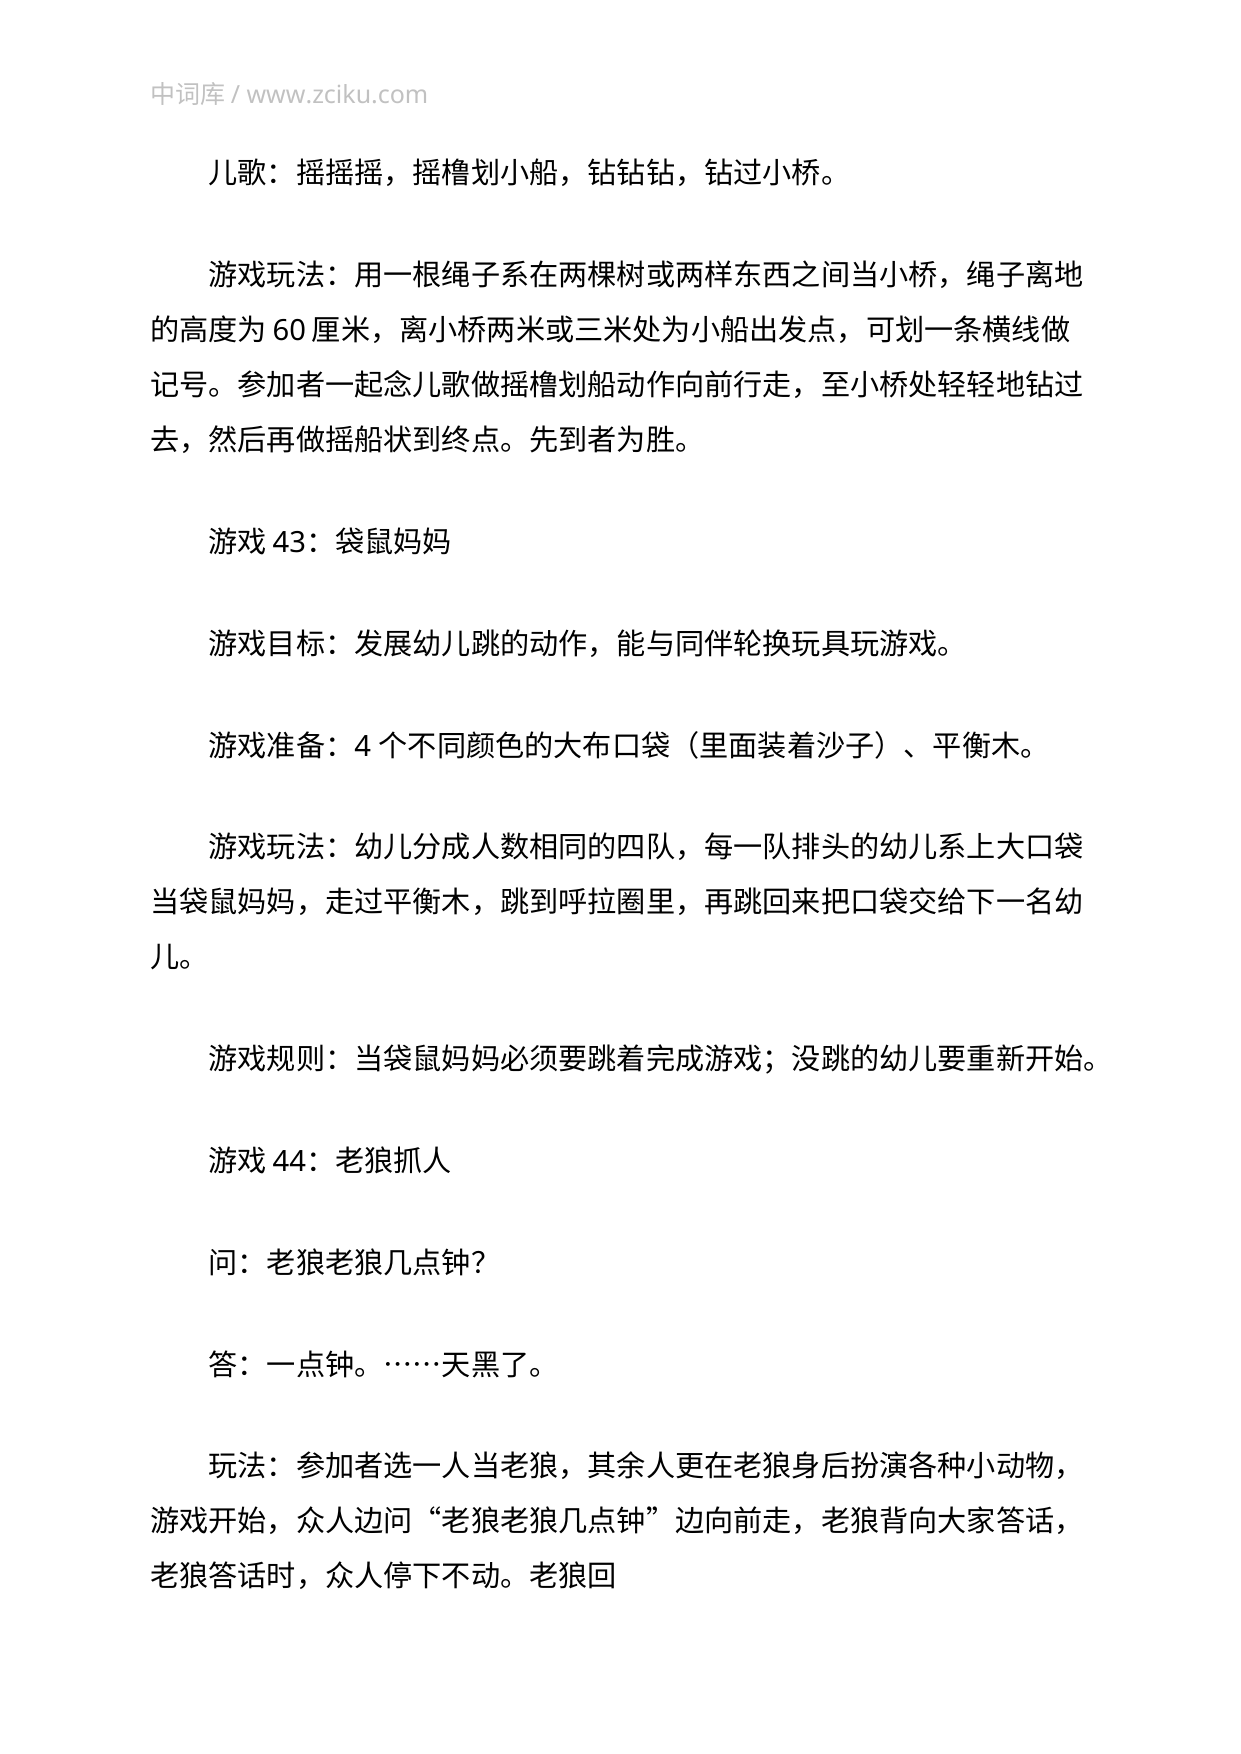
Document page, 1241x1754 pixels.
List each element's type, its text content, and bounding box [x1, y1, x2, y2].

text 玩法：参加者选一人当老狼，其余人更在老狼身后扮演各种小动物，游戏开始，众人边问“老狼老狼几点钟”边向前走，老狼背向大家答话，老狼答话时，众人停下不动。老狼回 [150, 1443, 1090, 1595]
text 儿歌：摇摇摇，摇橹划小船，钻钻钻，钻过小桥。 [150, 150, 1090, 192]
text 游戏规则：当袋鼠妈妈必须要跳着完成游戏；没跳的幼儿要重新开始。 [150, 1036, 1090, 1078]
text 游戏43：袋鼠妈妈 [150, 518, 1090, 561]
text 答：一点钟。……天黑了。 [150, 1341, 1090, 1383]
text 游戏44：老狼抓人 [150, 1137, 1090, 1180]
text 游戏玩法：幼儿分成人数相同的四队，每一队排头的幼儿系上大口袋当袋鼠妈妈，走过平衡木，跳到呼拉圈里，再跳回来把口袋交给下一名幼儿。 [150, 824, 1090, 976]
text 问：老狼老狼几点钟？ [150, 1239, 1090, 1282]
text 游戏目标：发展幼儿跳的动作，能与同伴轮换玩具玩游戏。 [150, 620, 1090, 663]
text 游戏准备：4 个不同颜色的大布口袋（里面装着沙子）、平衡木。 [150, 722, 1090, 764]
text 游戏玩法：用一根绳子系在两棵树或两样东西之间当小桥，绳子离地的高度为60厘米，离小桥两米或三米处为小船出发点，可划一条横线做记号。参加者一起念儿歌做摇橹划船动作向前行走，至小桥处轻轻地钻过去，然后再做摇船状到终点。先到者为胜。 [150, 252, 1090, 459]
